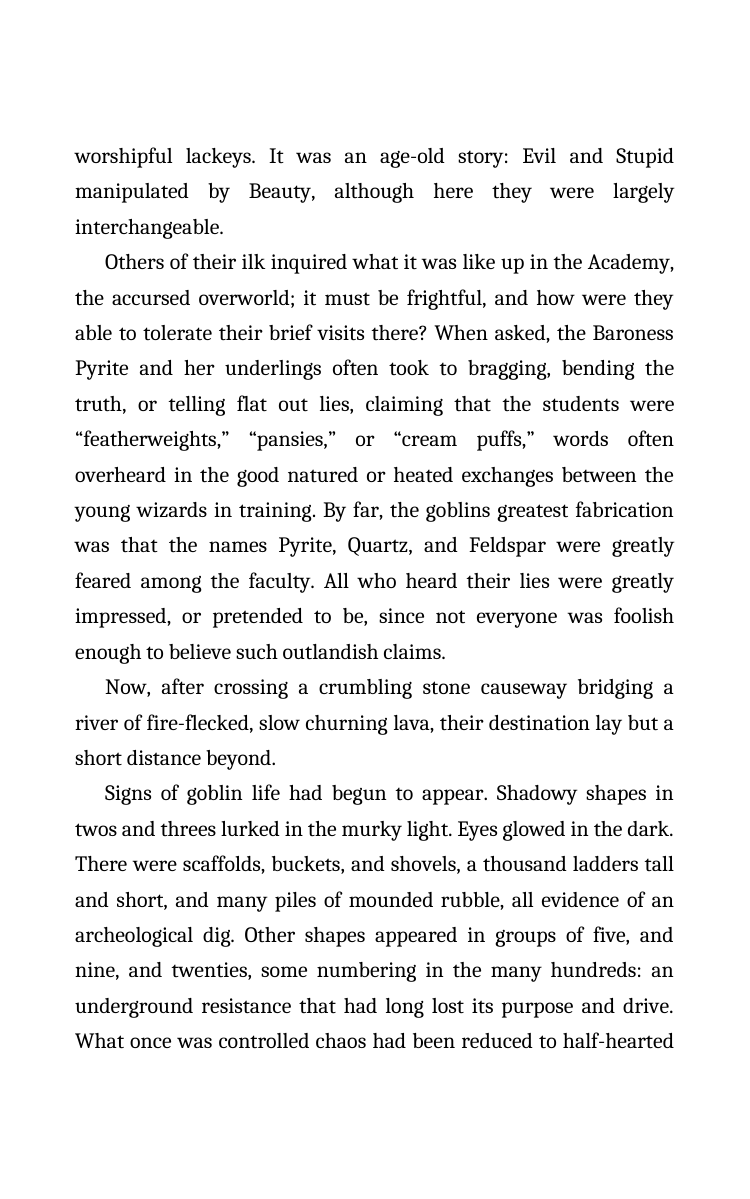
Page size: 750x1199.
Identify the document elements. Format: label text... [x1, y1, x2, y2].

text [75, 135, 675, 241]
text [75, 772, 675, 1056]
text Others of their ilk inquired what it was like up in the Academy, the accursed overworld; it must be frightful, and how were they able to tolerate their brief visits there? When asked, the Baroness Pyrite and her underlings often took to bragging, bending the truth, or telling flat out lies, claiming that the students were “featherweights,” “pansies,” or “cream puffs,” words often overheard in the good natured or heated exchanges between the young wizards in training. By far, the goblins greatest fabrication was that the names Pyrite, Quartz, and Feldspar were greatly feared among the faculty. All who heard their lies were greatly impressed, or pretended to be, since not everyone was foolish enough to believe such outlandish claims. [75, 241, 675, 666]
text Now, after crossing a crumbling stone causeway bridging a river of fire-flecked, slow churning lava, their destination lay but a short distance beyond. [75, 666, 675, 772]
